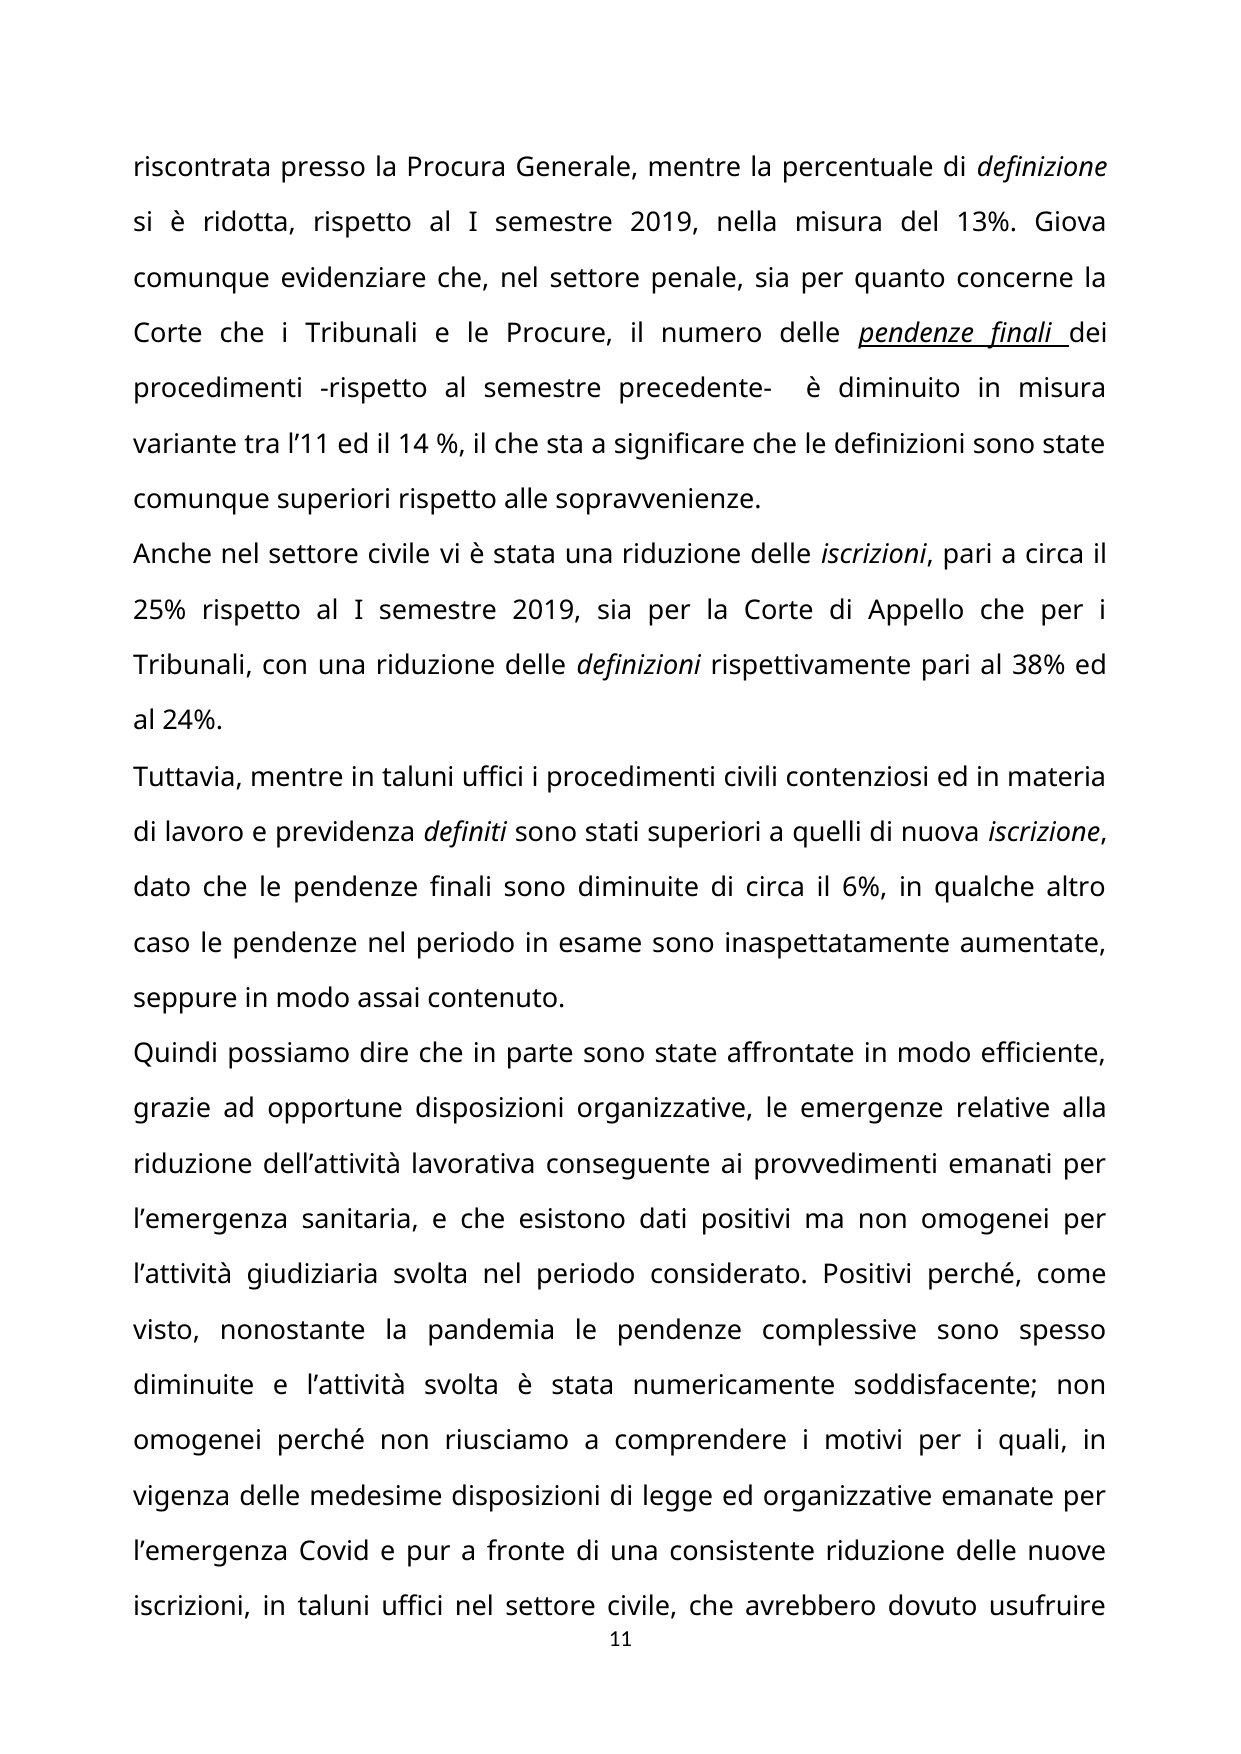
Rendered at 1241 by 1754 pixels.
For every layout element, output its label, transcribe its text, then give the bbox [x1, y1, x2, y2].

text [133, 1034, 1107, 1624]
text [133, 148, 1107, 516]
text Tuttavia, mentre in taluni uffici i procedimenti civili contenziosi ed in materia di lavoro e previdenza definiti sono stati superiori a quelli di nuova iscrizione, dato che le pendenze finali sono diminuite di circa il 6%, in qualche altro caso le pendenze nel periodo in esame sono inaspettatamente aumentate, seppure in modo assai contenuto. [133, 757, 1107, 1015]
text Anche nel settore civile vi è stata una riduzione delle iscrizioni, pari a circa il 25% rispetto al I semestre 2019, sia per la Corte di Appello che per i Tribunali, con una riduzione delle definizioni rispettivamente pari al 38% ed al 24%. [133, 535, 1107, 738]
